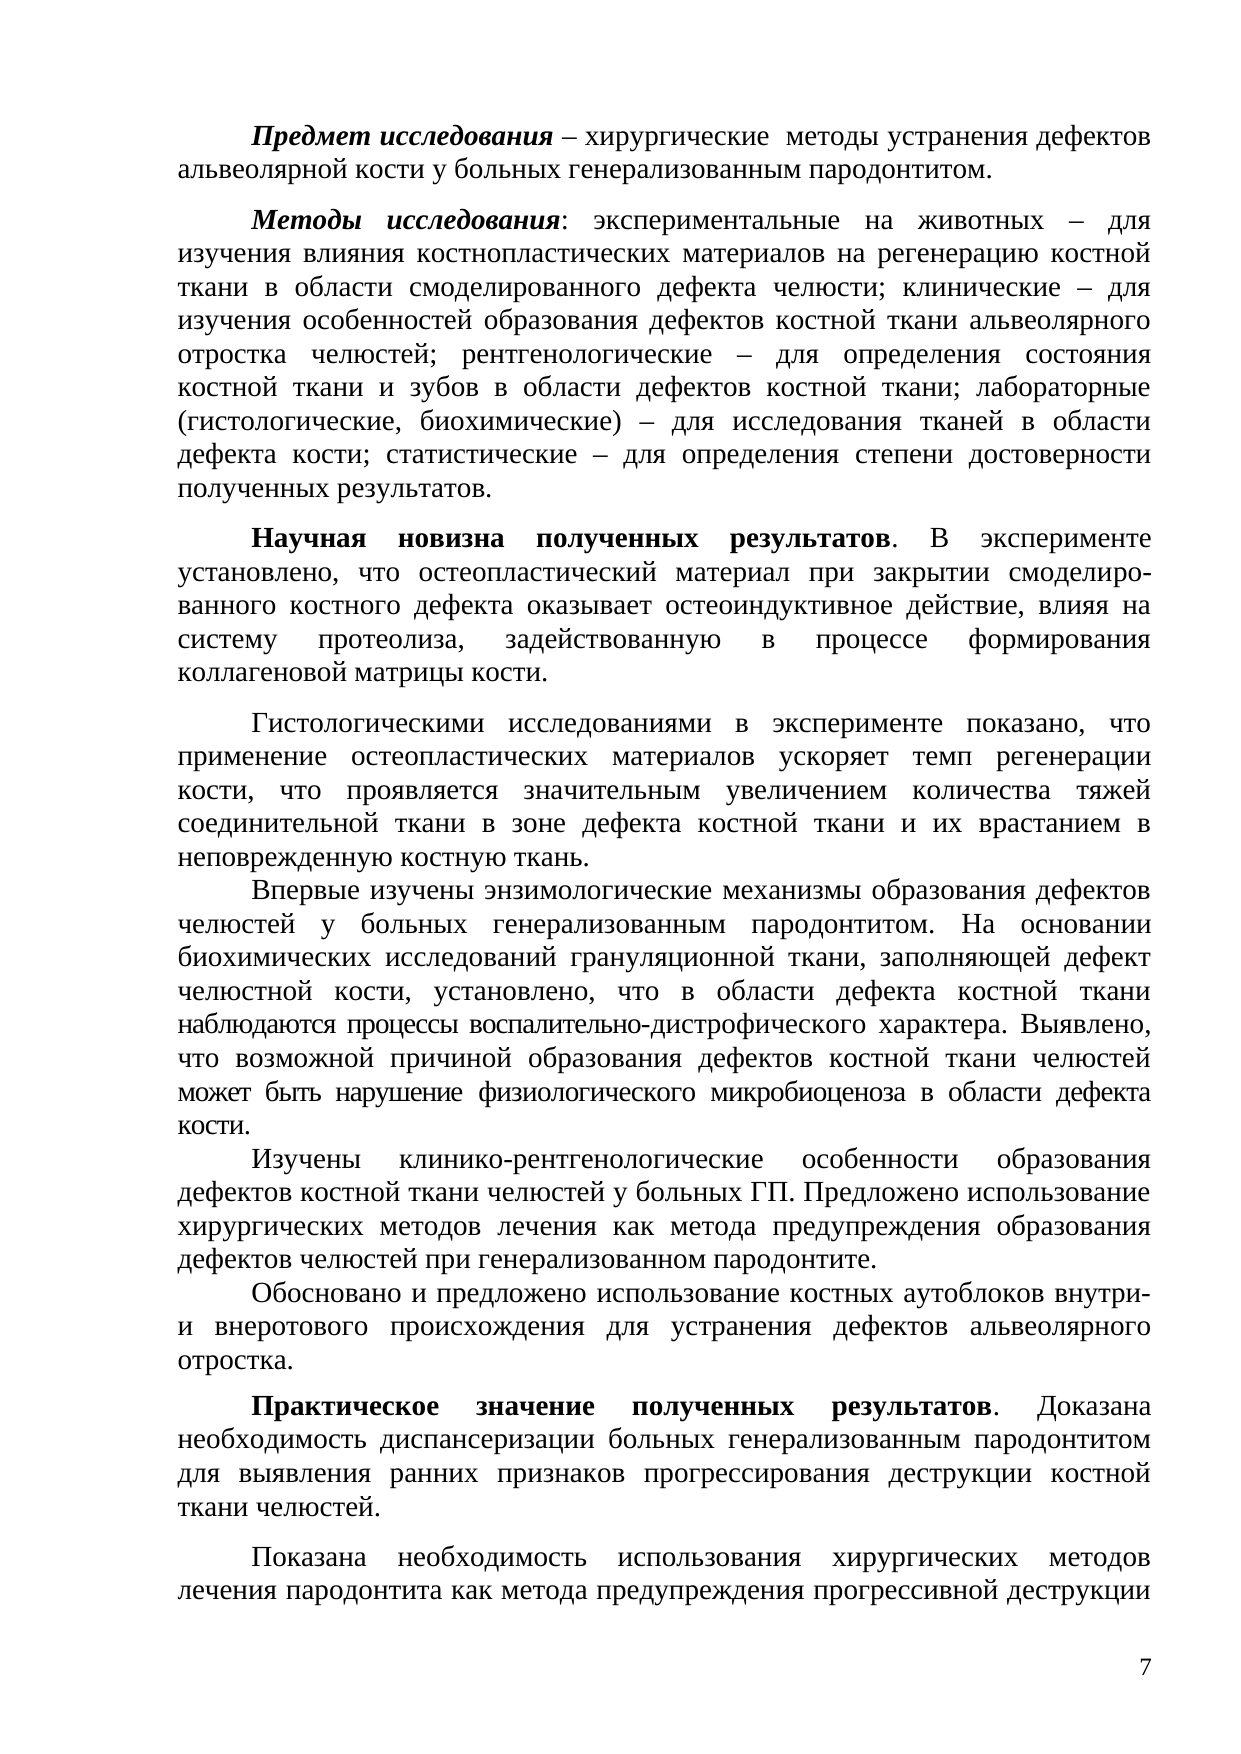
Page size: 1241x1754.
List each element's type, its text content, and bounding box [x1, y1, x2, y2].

text Гистологическими исследованиями в эксперименте показано, что применение остеопластических материалов ускоряет темп регенерации кости, что проявляется значительным увеличением количества тяжей соединительной ткани в зоне дефекта костной ткани и их врастанием в неповрежденную костную ткань. [177, 705, 1152, 872]
text Изучены клинико-рентгенологические особенности образования дефектов костной ткани челюстей у больных ГП. Предложено использование хирургических методов лечения как метода предупреждения образования дефектов челюстей при генерализованном пародонтите. [177, 1141, 1152, 1275]
text Научная новизна полученных результатов. В эксперименте установлено, что остеопластический материал при закрытии смоделированного костного дефекта оказывает остеоиндуктивное действие, влияя на систему протеолиза, задействованную в процессе формирования коллагеновой матрицы кости. [177, 520, 1152, 688]
text Предмет исследования – хирургические методы устранения дефектов альвеолярной кости у больных генерализованным пародонтитом. [177, 118, 1152, 185]
text Методы исследования: экспериментальные на животных – для изучения влияния костнопластических материалов на регенерацию костной ткани в области смоделированного дефекта челюсти; клинические – для изучения особенностей образования дефектов костной ткани альвеолярного отростка челюстей; рентгенологические – для определения состояния костной ткани и зубов в области дефектов костной ткани; лабораторные (гистологические, биохимические) – для исследования тканей в области дефекта кости; статистические – для определения степени достоверности полученных результатов. [177, 202, 1152, 504]
text Практическое значение полученных результатов. Доказана необходимость диспансеризации больных генерализованным пародонтитом для выявления ранних признаков прогрессирования деструкции костной ткани челюстей. [177, 1388, 1152, 1522]
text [177, 1539, 1152, 1606]
text Впервые изучены энзимологические механизмы образования дефектов челюстей у больных генерализованным пародонтитом. На основании биохимических исследований грануляционной ткани, заполняющей дефект челюстной кости, установлено, что в области дефекта костной ткани наблюдаются процессы воспалительно-дистрофического характера. Выявлено, что возможной причиной образования дефектов костной ткани челюстей может быть нарушение физиологического микробиоценоза в области дефекта кости. [177, 872, 1152, 1141]
text Обосновано и предложено использование костных аутоблоков внутри- и внеротового происхождения для устранения дефектов альвеолярного отростка. [177, 1275, 1152, 1376]
